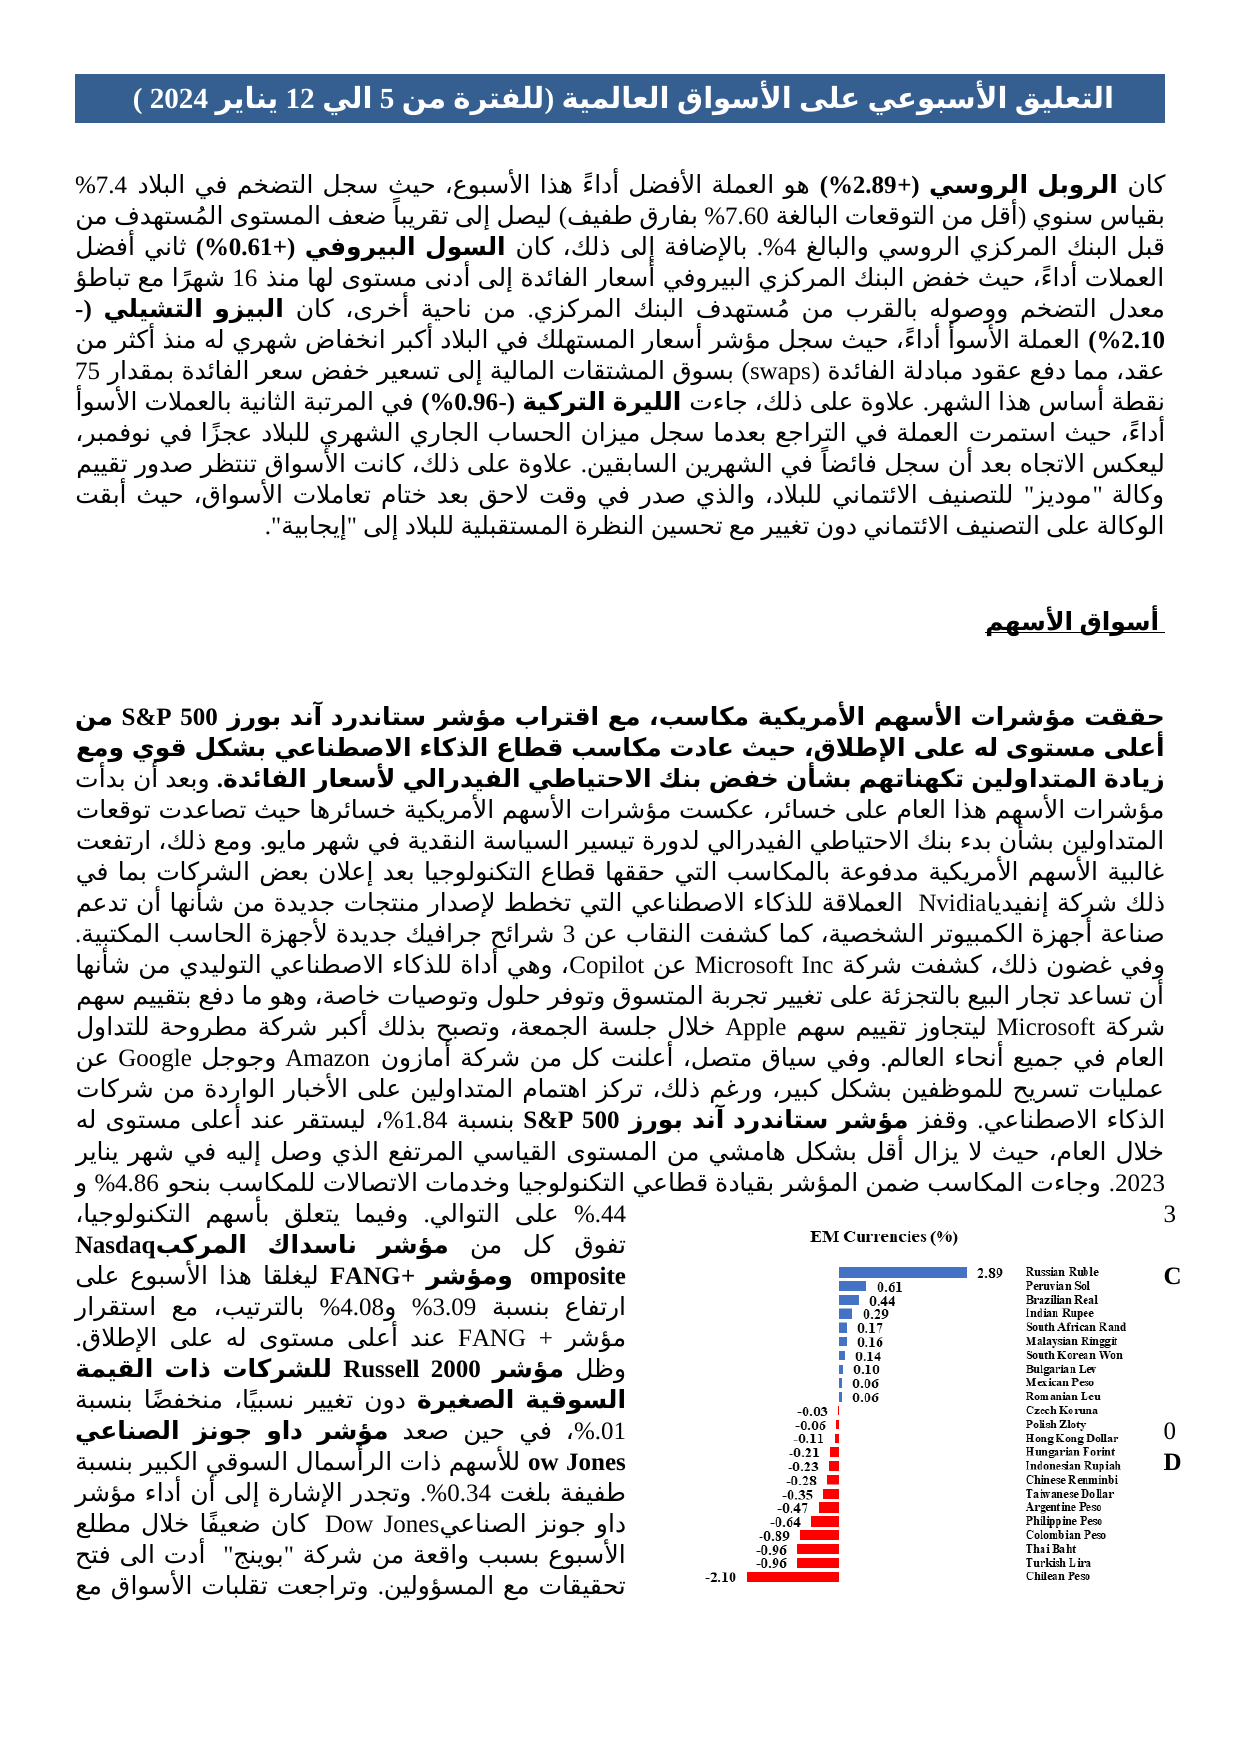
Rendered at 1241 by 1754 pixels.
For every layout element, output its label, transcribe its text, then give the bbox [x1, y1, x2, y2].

picture [645, 1220, 1145, 1602]
text أسواق الأسهم [75, 607, 1165, 635]
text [75, 702, 1165, 1600]
text كان الروبل الروسي (+2.89%) هو العملة الأفضل أداءً هذا الأسبوع، حيث سجل التضخم في البلاد 7.4% بقياس سنوي (أقل من التوقعات البالغة 7.60% بفارق طفيف) ليصل إلى تقريباً ضعف المستوى المُستهدف من قبل البنك المركزي الروسي والبالغ 4%. بالإضافة إلى ذلك، كان السول البيروفي (+0.61%) ثاني أفضل العملات أداءً، حيث خفض البنك المركزي البيروفي أسعار الفائدة إلى أدنى مستوى لها منذ 16 شهرًا مع تباطؤ معدل التضخم ووصوله بالقرب من مُستهدف البنك المركزي. من ناحية أخرى، كان البيزو التشيلي (-2.10%) العملة الأسوأ أداءً، حيث سجل مؤشر أسعار المستهلك في البلاد أكبر انخفاض شهري له منذ أكثر من عقد، مما دفع عقود مبادلة الفائدة (swaps) بسوق المشتقات المالية إلى تسعير خفض سعر الفائدة بمقدار 75 نقطة أساس هذا الشهر. علاوة على ذلك، جاءت الليرة التركية (-0.96%) في المرتبة الثانية بالعملات الأسوأ أداءً، حيث استمرت العملة في التراجع بعدما سجل ميزان الحساب الجاري الشهري للبلاد عجزًا في نوفمبر، ليعكس الاتجاه بعد أن سجل فائضاً في الشهرين السابقين. علاوة على ذلك، كانت الأسواق تنتظر صدور تقييم وكالة "موديز" للتصنيف الائتماني للبلاد، والذي صدر في وقت لاحق بعد ختام تعاملات الأسواق، حيث أبقت الوكالة على التصنيف الائتماني دون تغيير مع تحسين النظرة المستقبلية للبلاد إلى "إيجابية". [75, 170, 1165, 540]
